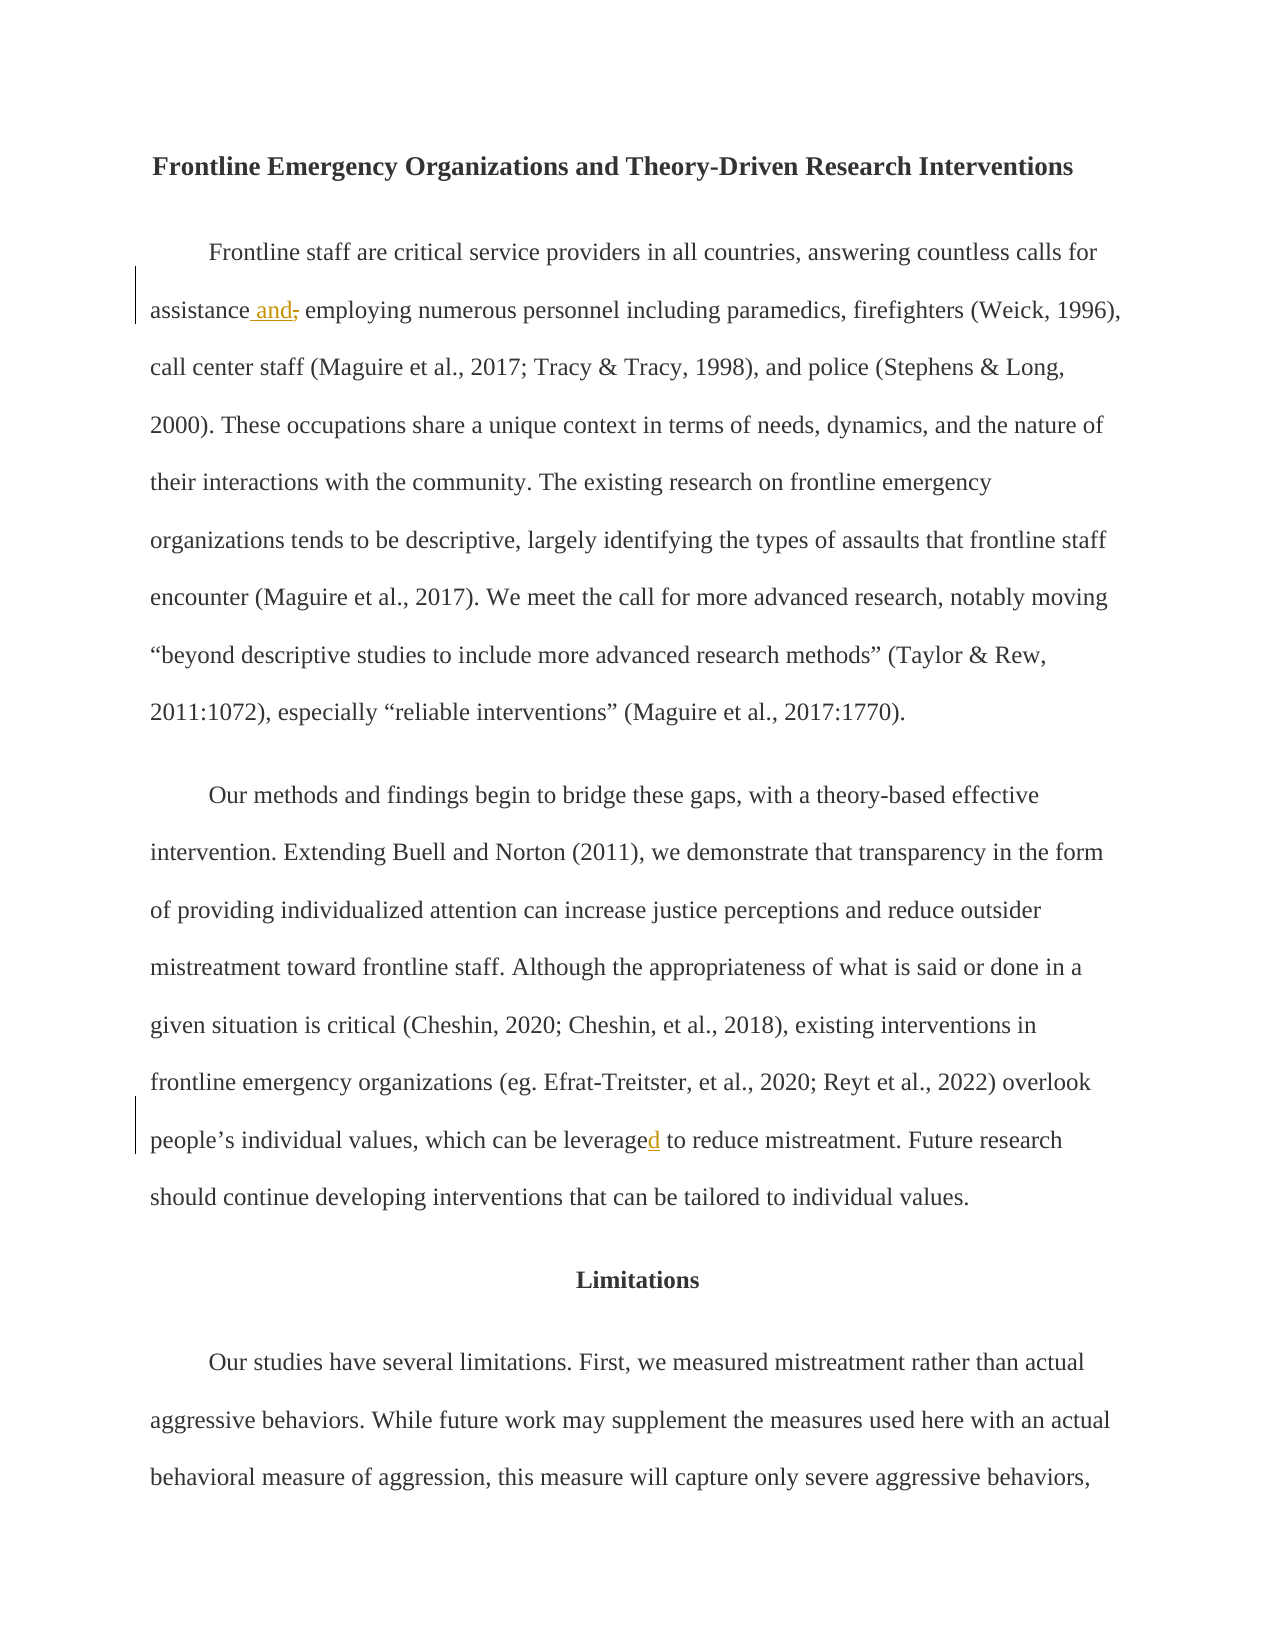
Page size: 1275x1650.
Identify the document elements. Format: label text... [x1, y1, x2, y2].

text Frontline staff are critical service providers in all countries, answering countless calls for assistance employing numerous personnel including paramedics, firefighters (Weick, 1996), call center staff (Maguire et al., 2017; Tracy & Tracy, 1998), and police (Stephens & Long, 2000). These occupations share a unique context in terms of needs, dynamics, and the nature of their interactions with the community. The existing research on frontline emergency organizations tends to be descriptive, largely identifying the types of assaults that frontline staff encounter (Maguire et al., 2017). We meet the call for more advanced research, notably moving “beyond descriptive studies to include more advanced research methods” (Taylor & Rew, 2011:1072), especially “reliable interventions” (Maguire et al., 2017:1770). [150, 237, 1125, 726]
subtitle Frontline Emergency Organizations and Theory-Driven Research Interventions [152, 150, 1125, 181]
text Limitations [150, 1265, 1125, 1293]
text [150, 1347, 1125, 1491]
text Our methods and findings begin to bridge these gaps, with a theory-based effective intervention. Extending Buell and Norton (2011), we demonstrate that transparency in the form of providing individualized attention can increase justice perceptions and reduce outsider mistreatment toward frontline staff. Although the appropriateness of what is said or done in a given situation is critical (Cheshin, 2020; Cheshin, et al., 2018), existing interventions in frontline emergency organizations (eg. Efrat-Treitster, et al., 2020; Reyt et al., 2022) overlook people’s individual values, which can be leverage to reduce mistreatment. Future research should continue developing interventions that can be tailored to individual values. [150, 780, 1125, 1211]
